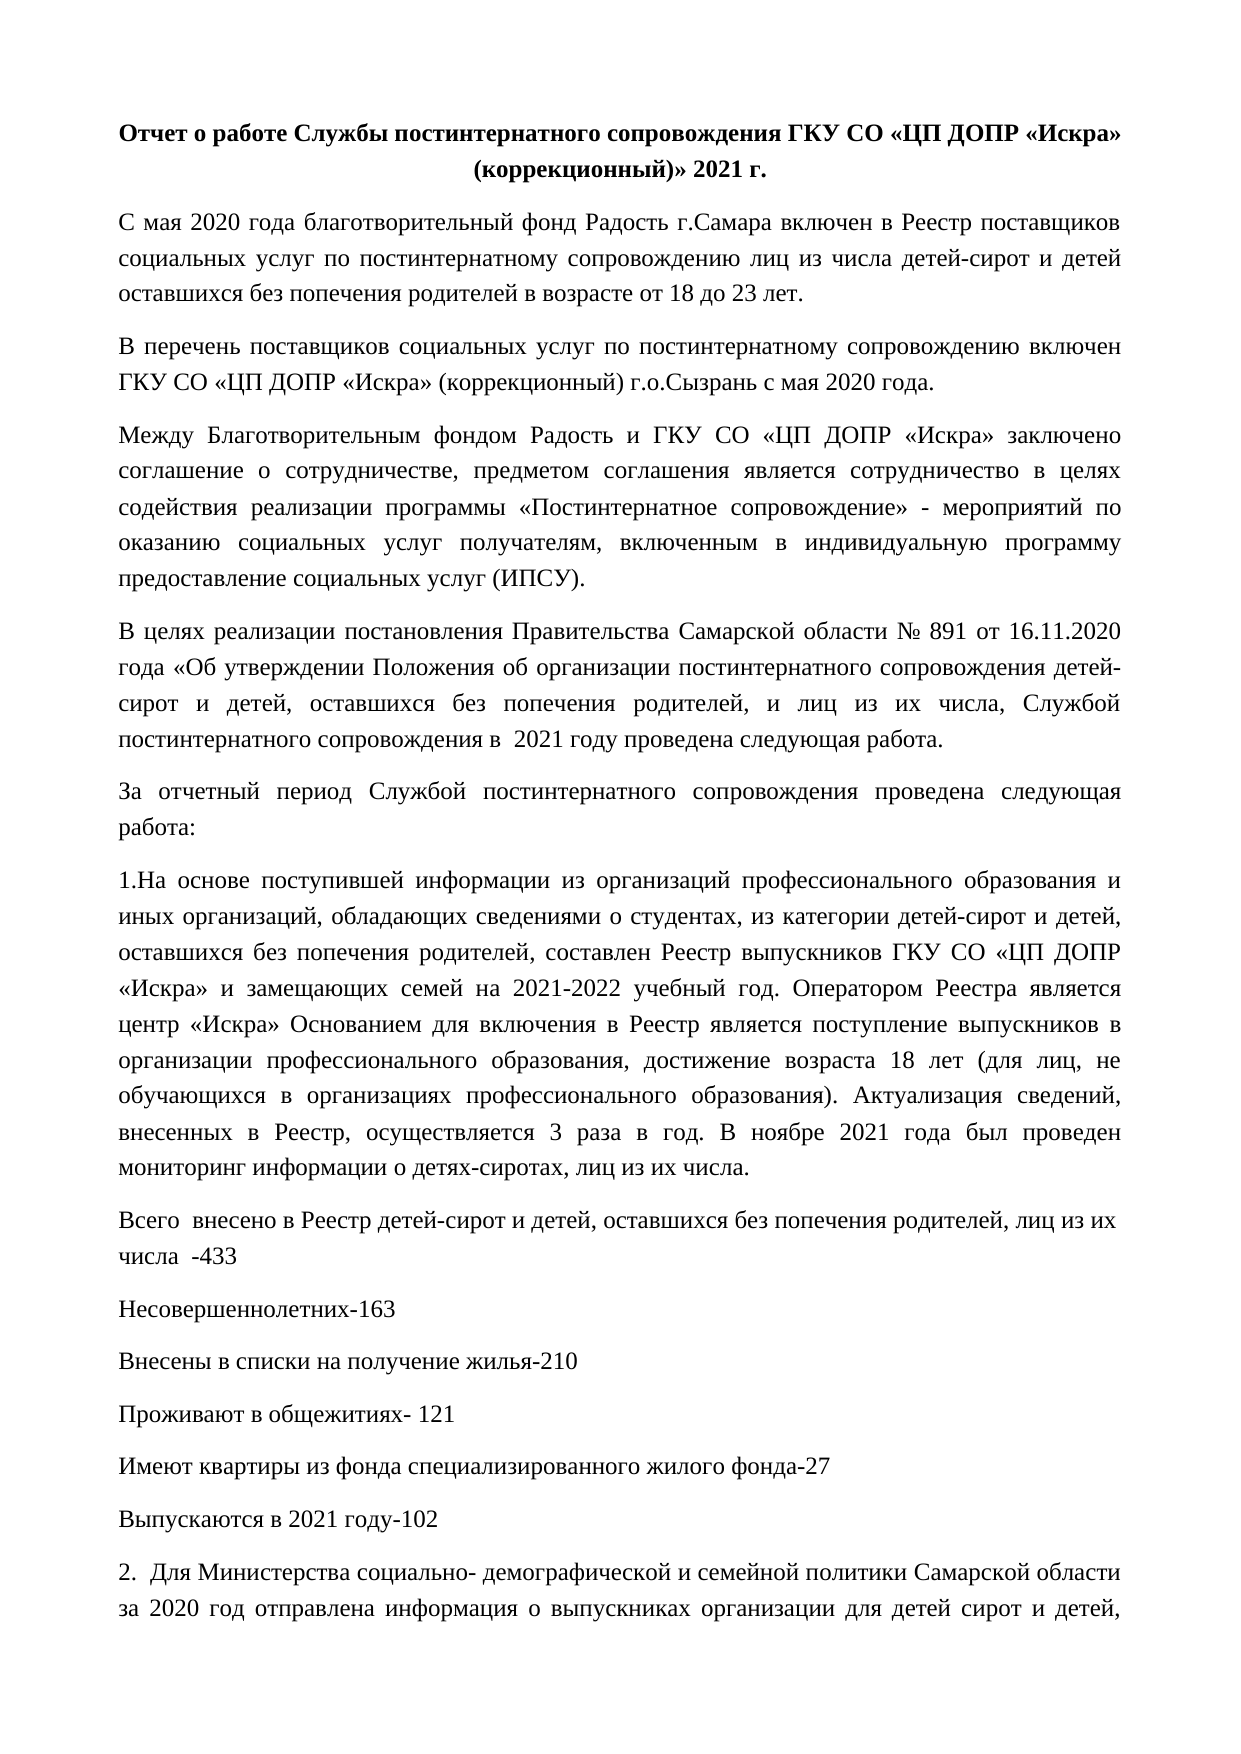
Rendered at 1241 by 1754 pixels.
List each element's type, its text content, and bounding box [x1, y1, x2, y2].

text В целях реализации постановления Правительства Самарской области № 891 от 16.11.2020 года «Об утверждении Положения об организации постинтернатного сопровождения детей-сирот и детей, оставшихся без попечения родителей, и лиц из их числа, Службой постинтернатного сопровождения в 2021 году проведена следующая работа. [118, 616, 1122, 753]
text Выпускаются в 2021 году-102 [118, 1504, 1122, 1533]
text В перечень поставщиков социальных услуг по постинтернатному сопровождению включен ГКУ СО «ЦП ДОПР «Искра» (коррекционный) г.о.Сызрань с мая 2020 года. [118, 331, 1122, 396]
text Несовершеннолетних-163 [118, 1294, 1122, 1322]
text Между Благотворительным фондом Радость и ГКУ СО «ЦП ДОПР «Искра» заключено соглашение о сотрудничестве, предметом соглашения является сотрудничество в целях содействия реализации программы «Постинтернатное сопровождение» - мероприятий по оказанию социальных услуг получателям, включенным в индивидуальную программу предоставление социальных услуг (ИПСУ). [118, 420, 1122, 592]
text Отчет о работе Службы постинтернатного сопровождения ГКУ СО «ЦП ДОПР «Искра» (коррекционный)» 2021 г. [118, 118, 1122, 183]
text Проживают в общежитиях- 121 [118, 1399, 1122, 1428]
text 1.На основе поступившей информации из организаций профессионального образования и иных организаций, обладающих сведениями о студентах, из категории детей-сирот и детей, оставшихся без попечения родителей, составлен Реестр выпускников ГКУ СО «ЦП ДОПР «Искра» и замещающих семей на 2021-2022 учебный год. Оператором Реестра является центр «Искра» Основанием для включения в Реестр является поступление выпускников в организации профессионального образования, достижение возраста 18 лет (для лиц, не обучающихся в организациях профессионального образования). Актуализация сведений, внесенных в Реестр, осуществляется 3 раза в год. В ноябре 2021 года был проведен мониторинг информации о детях-сиротах, лиц из их числа. [118, 865, 1122, 1181]
text Внесены в списки на получение жилья-210 [118, 1346, 1122, 1375]
text С мая 2020 года благотворительный фонд Радость г.Самара включен в Реестр поставщиков социальных услуг по постинтернатному сопровождению лиц из числа детей-сирот и детей оставшихся без попечения родителей в возрасте от 18 до 23 лет. [118, 207, 1122, 307]
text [118, 1557, 1122, 1621]
text За отчетный период Службой постинтернатного сопровождения проведена следующая работа: [118, 776, 1122, 841]
text Всего внесено в Реестр детей-сирот и детей, оставшихся без попечения родителей, лиц из их числа -433 [118, 1205, 1122, 1270]
text Имеют квартиры из фонда специализированного жилого фонда-27 [118, 1451, 1122, 1480]
